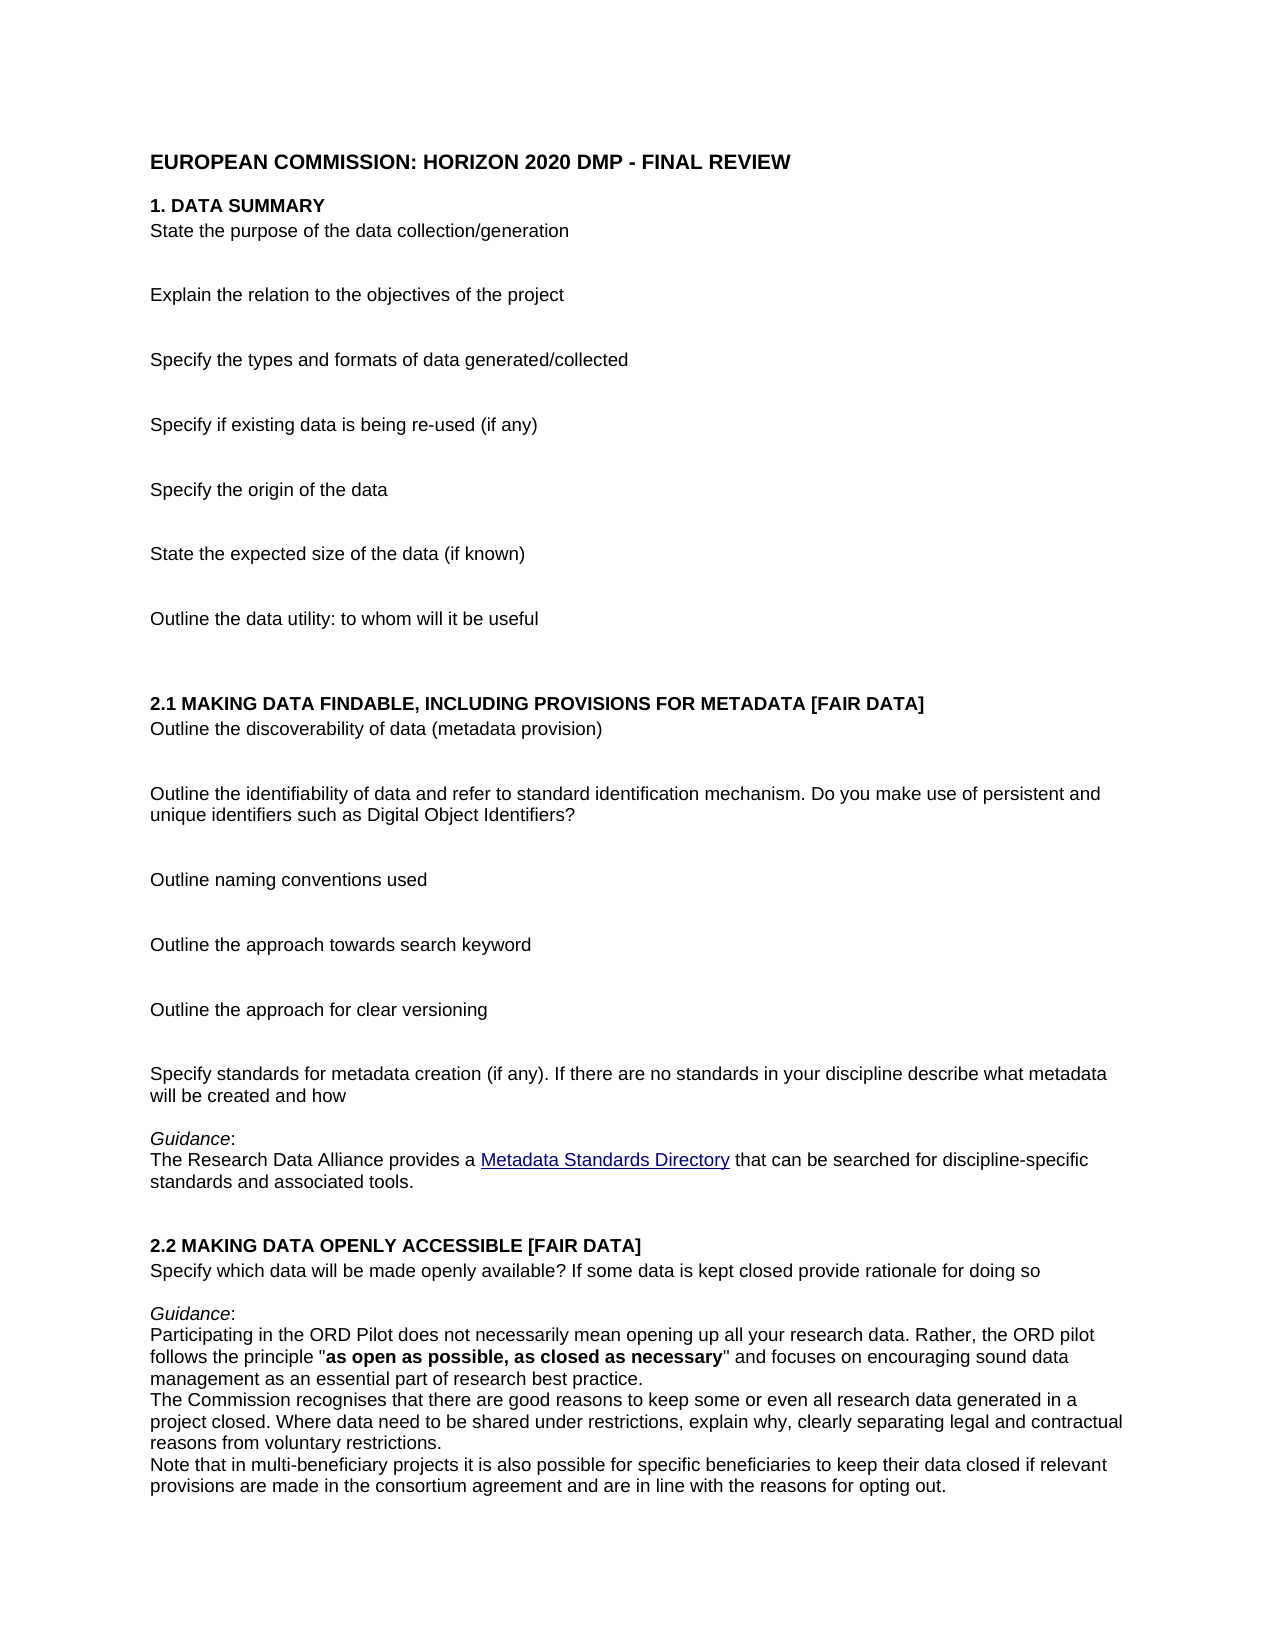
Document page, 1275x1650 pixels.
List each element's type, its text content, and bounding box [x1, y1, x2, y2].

text Guidance: [150, 1128, 1125, 1149]
text Outline the approach for clear versioning [150, 998, 1125, 1020]
text Specify the types and formats of data generated/collected [150, 349, 1125, 371]
text Outline naming conventions used [150, 869, 1125, 891]
text Specify which data will be made openly available? If some data is kept closed provide rationale for doing so [150, 1259, 1125, 1281]
text Outline the discoverability of data (metadata provision) [150, 718, 1125, 739]
text The Research Data Alliance provides a Metadata Standards Directory that can be searched for discipline-specific standards and associated tools. [150, 1149, 1125, 1192]
text Explain the relation to the objectives of the project [150, 284, 1125, 306]
text Note that in multi-beneficiary projects it is also possible for specific beneficiaries to keep their data closed if relevant provisions are made in the consortium agreement and are in line with the reasons for opting out. [150, 1454, 1125, 1497]
subtitle 2.2 Making data openly accessible [FAIR data] [150, 1235, 1125, 1256]
text Specify if existing data is being re-used (if any) [150, 414, 1125, 435]
text Outline the data utility: to whom will it be useful [150, 608, 1125, 629]
text State the purpose of the data collection/generation [150, 219, 1125, 241]
text Participating in the ORD Pilot does not necessarily mean opening up all your research data. Rather, the ORD pilot follows the principle "as open as possible, as closed as necessary" and focuses on encouraging sound data management as an essential part of research best practice. [150, 1324, 1125, 1389]
text State the expected size of the data (if known) [150, 543, 1125, 564]
text Outline the approach towards search keyword [150, 934, 1125, 955]
subtitle 1. Data summary [150, 195, 1125, 216]
text Specify standards for metadata creation (if any). If there are no standards in your discipline describe what metadata will be created and how [150, 1063, 1125, 1106]
subtitle 2.1 Making data findable, including provisions for metadata [FAIR data] [150, 693, 1125, 715]
subtitle European Commission: Horizon 2020 DMP - Final review [150, 150, 1125, 174]
text Guidance: [150, 1303, 1125, 1324]
text The Commission recognises that there are good reasons to keep some or even all research data generated in a project closed. Where data need to be shared under restrictions, explain why, clearly separating legal and contractual reasons from voluntary restrictions. [150, 1389, 1125, 1454]
text Specify the origin of the data [150, 478, 1125, 500]
text Outline the identifiability of data and refer to standard identification mechanism. Do you make use of persistent and unique identifiers such as Digital Object Identifiers? [150, 783, 1125, 826]
